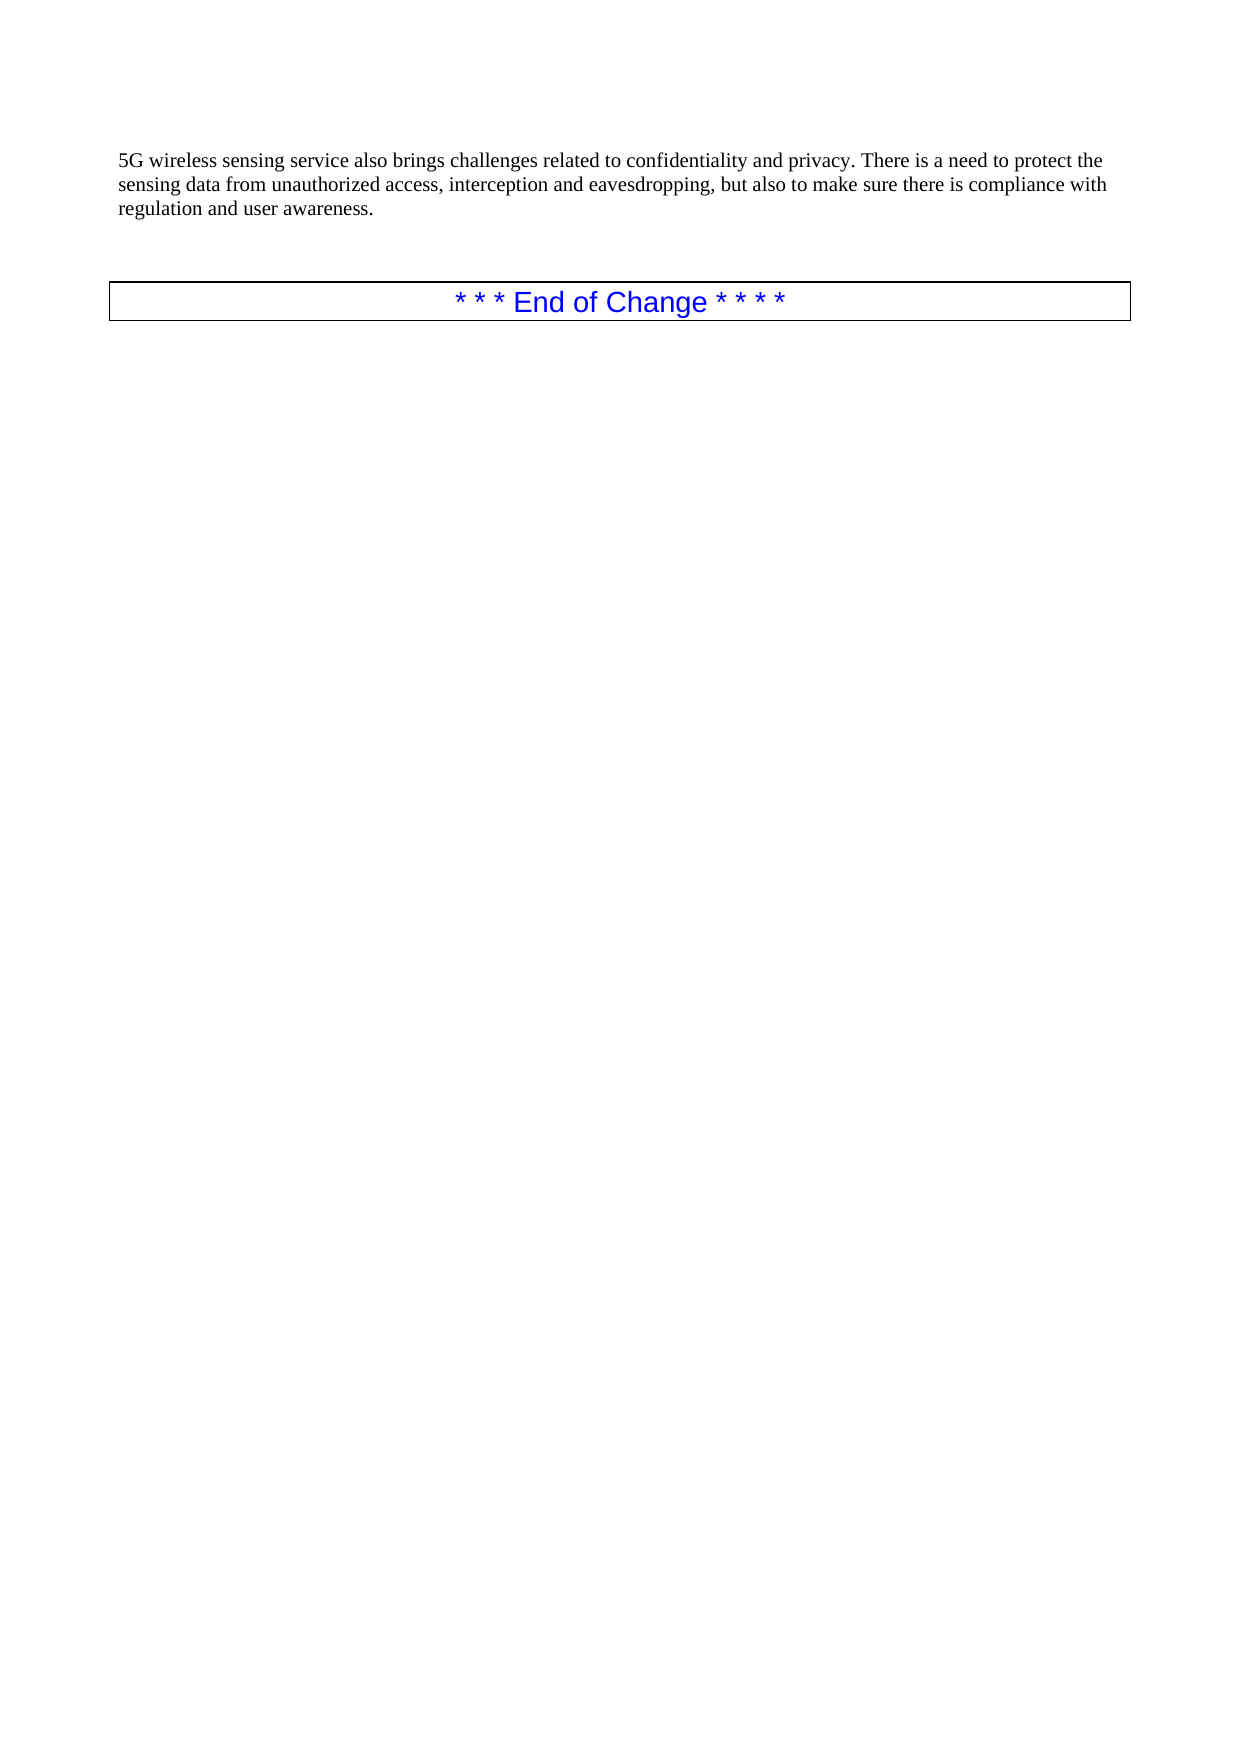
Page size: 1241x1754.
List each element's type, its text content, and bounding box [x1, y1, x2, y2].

text 5G wireless sensing service also brings challenges related to confidentiality and privacy. There is a need to protect the sensing data from unauthorized access, interception and eavesdropping, but also to make sure there is compliance with regulation and user awareness. [118, 148, 1122, 220]
text * * * End of Change * * * * [110, 283, 1130, 320]
